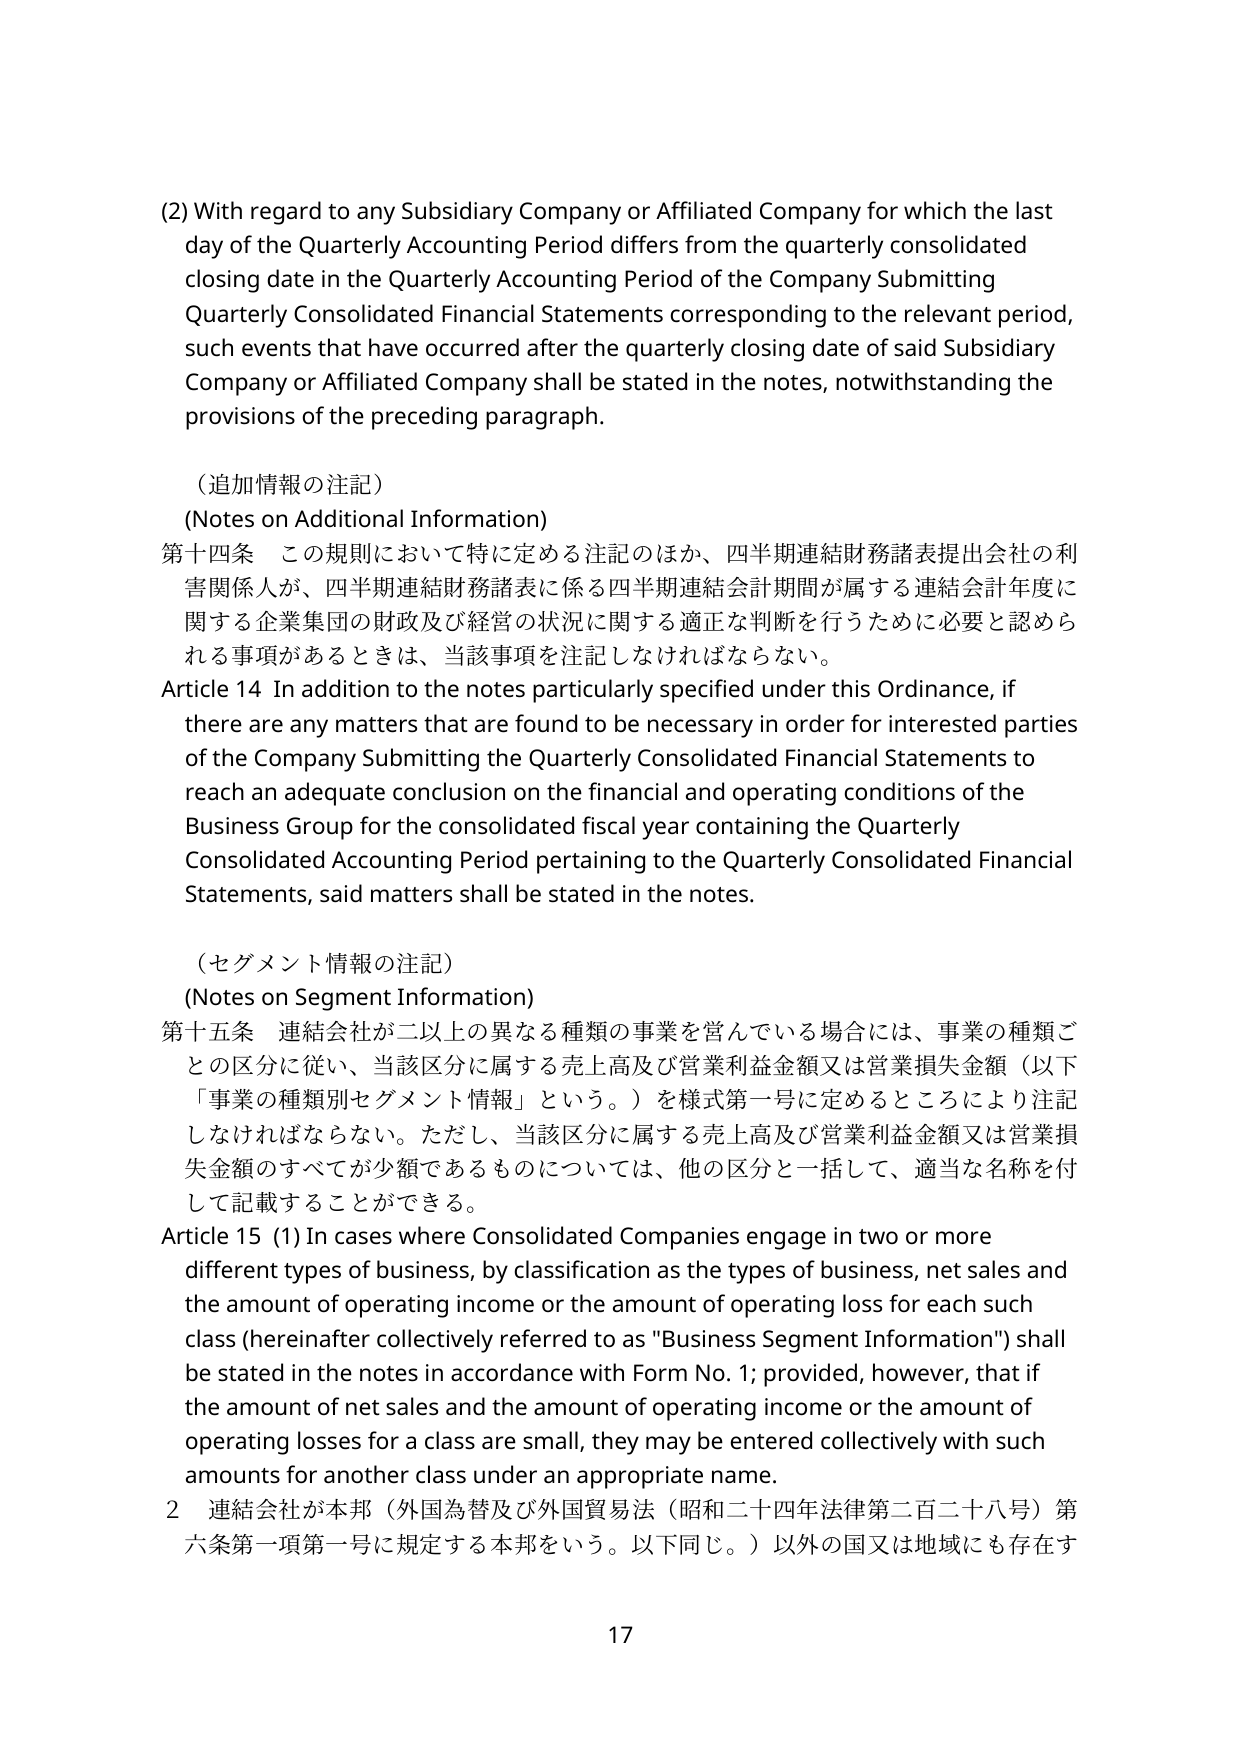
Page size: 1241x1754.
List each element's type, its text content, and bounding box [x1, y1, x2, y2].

text （セグメント情報の注記） [184, 945, 1079, 979]
text Article 15 (1) In cases where Consolidated Companies engage in two or more different types of business, by classification as the types of business, net sales and the amount of operating income or the amount of operating loss for each such class (hereinafter collectively referred to as "Business Segment Information") shall be stated in the notes in accordance with Form No. 1; provided, however, that if the amount of net sales and the amount of operating income or the amount of operating losses for a class are small, they may be entered collectively with such amounts for another class under an appropriate name. [161, 1219, 1079, 1492]
text （追加情報の注記） [184, 467, 1079, 501]
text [161, 1492, 1079, 1560]
text (Notes on Segment Information) [184, 979, 1079, 1014]
text 第十四条 この規則において特に定める注記のほか、四半期連結財務諸表提出会社の利害関係人が、四半期連結財務諸表に係る四半期連結会計期間が属する連結会計年度に関する企業集団の財政及び経営の状況に関する適正な判断を行うために必要と認められる事項があるときは、当該事項を注記しなければならない。 [161, 535, 1079, 672]
text Article 14 In addition to the notes particularly specified under this Ordinance, if there are any matters that are found to be necessary in order for interested parties of the Company Submitting the Quarterly Consolidated Financial Statements to reach an adequate conclusion on the financial and operating conditions of the Business Group for the consolidated fiscal year containing the Quarterly Consolidated Accounting Period pertaining to the Quarterly Consolidated Financial Statements, said matters shall be stated in the notes. [161, 672, 1079, 911]
text (Notes on Additional Information) [184, 501, 1079, 535]
text (2) With regard to any Subsidiary Company or Affiliated Company for which the last day of the Quarterly Accounting Period differs from the quarterly consolidated closing date in the Quarterly Accounting Period of the Company Submitting Quarterly Consolidated Financial Statements corresponding to the relevant period, such events that have occurred after the quarterly closing date of said Subsidiary Company or Affiliated Company shall be stated in the notes, notwithstanding the provisions of the preceding paragraph. [161, 194, 1079, 433]
text 第十五条 連結会社が二以上の異なる種類の事業を営んでいる場合には、事業の種類ごとの区分に従い、当該区分に属する売上高及び営業利益金額又は営業損失金額（以下「事業の種類別セグメント情報」という。）を様式第一号に定めるところにより注記しなければならない。ただし、当該区分に属する売上高及び営業利益金額又は営業損失金額のすべてが少額であるものについては、他の区分と一括して、適当な名称を付して記載することができる。 [161, 1014, 1079, 1219]
